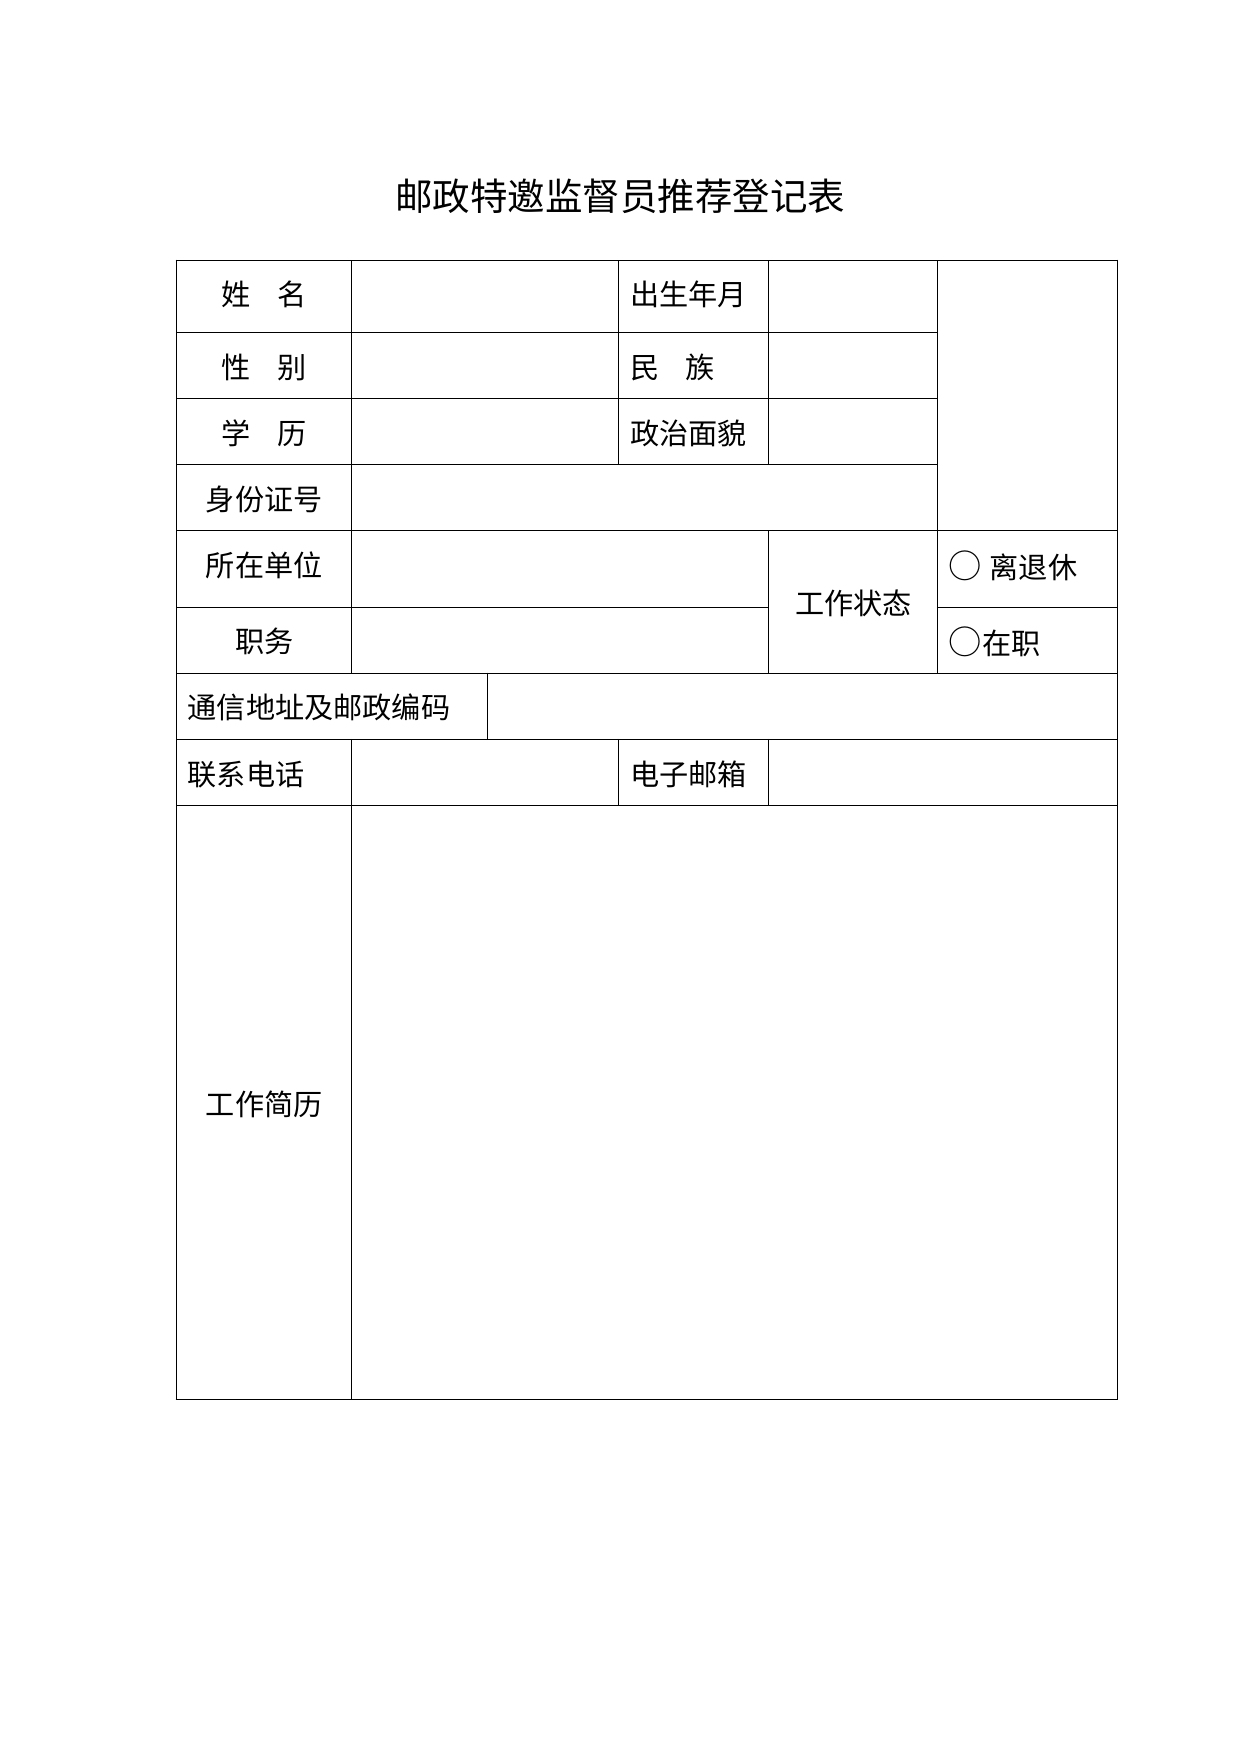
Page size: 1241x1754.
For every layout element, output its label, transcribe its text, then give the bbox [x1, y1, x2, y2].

table_cell [352, 399, 618, 464]
table_header [938, 261, 1117, 530]
table_cell [352, 531, 768, 607]
table_cell 政治面貌 [619, 399, 768, 464]
table_cell [352, 608, 768, 673]
table_cell [352, 465, 937, 530]
table_cell ○在职 [938, 608, 1117, 673]
table_cell [352, 740, 618, 805]
table_cell [769, 399, 937, 464]
table_cell 民 族 [619, 333, 768, 398]
table_header [769, 261, 937, 332]
table_cell [352, 333, 618, 398]
table_cell [352, 806, 1117, 1399]
table_cell ○ 离退休 [938, 531, 1117, 607]
table_cell 性 别 [177, 333, 351, 398]
table_cell 工作状态 [769, 531, 937, 673]
table_header 出生年月 [619, 261, 768, 332]
table_cell 联系电话 [177, 740, 351, 805]
table_cell [488, 674, 1117, 739]
table_header [352, 261, 618, 332]
table_cell 电子邮箱 [619, 740, 768, 805]
table_cell [769, 740, 1117, 805]
table_cell 所在单位 [177, 531, 351, 607]
table_cell 职务 [177, 608, 351, 673]
table_cell 学 历 [177, 399, 351, 464]
table_cell 工作简历 [177, 806, 351, 1399]
table_header 姓 名 [177, 261, 351, 332]
table_cell 身份证号 [177, 465, 351, 530]
table_cell 通信地址及邮政编码 [177, 674, 487, 739]
text 邮政特邀监督员推荐登记表 [187, 162, 1053, 227]
table_cell [769, 333, 937, 398]
